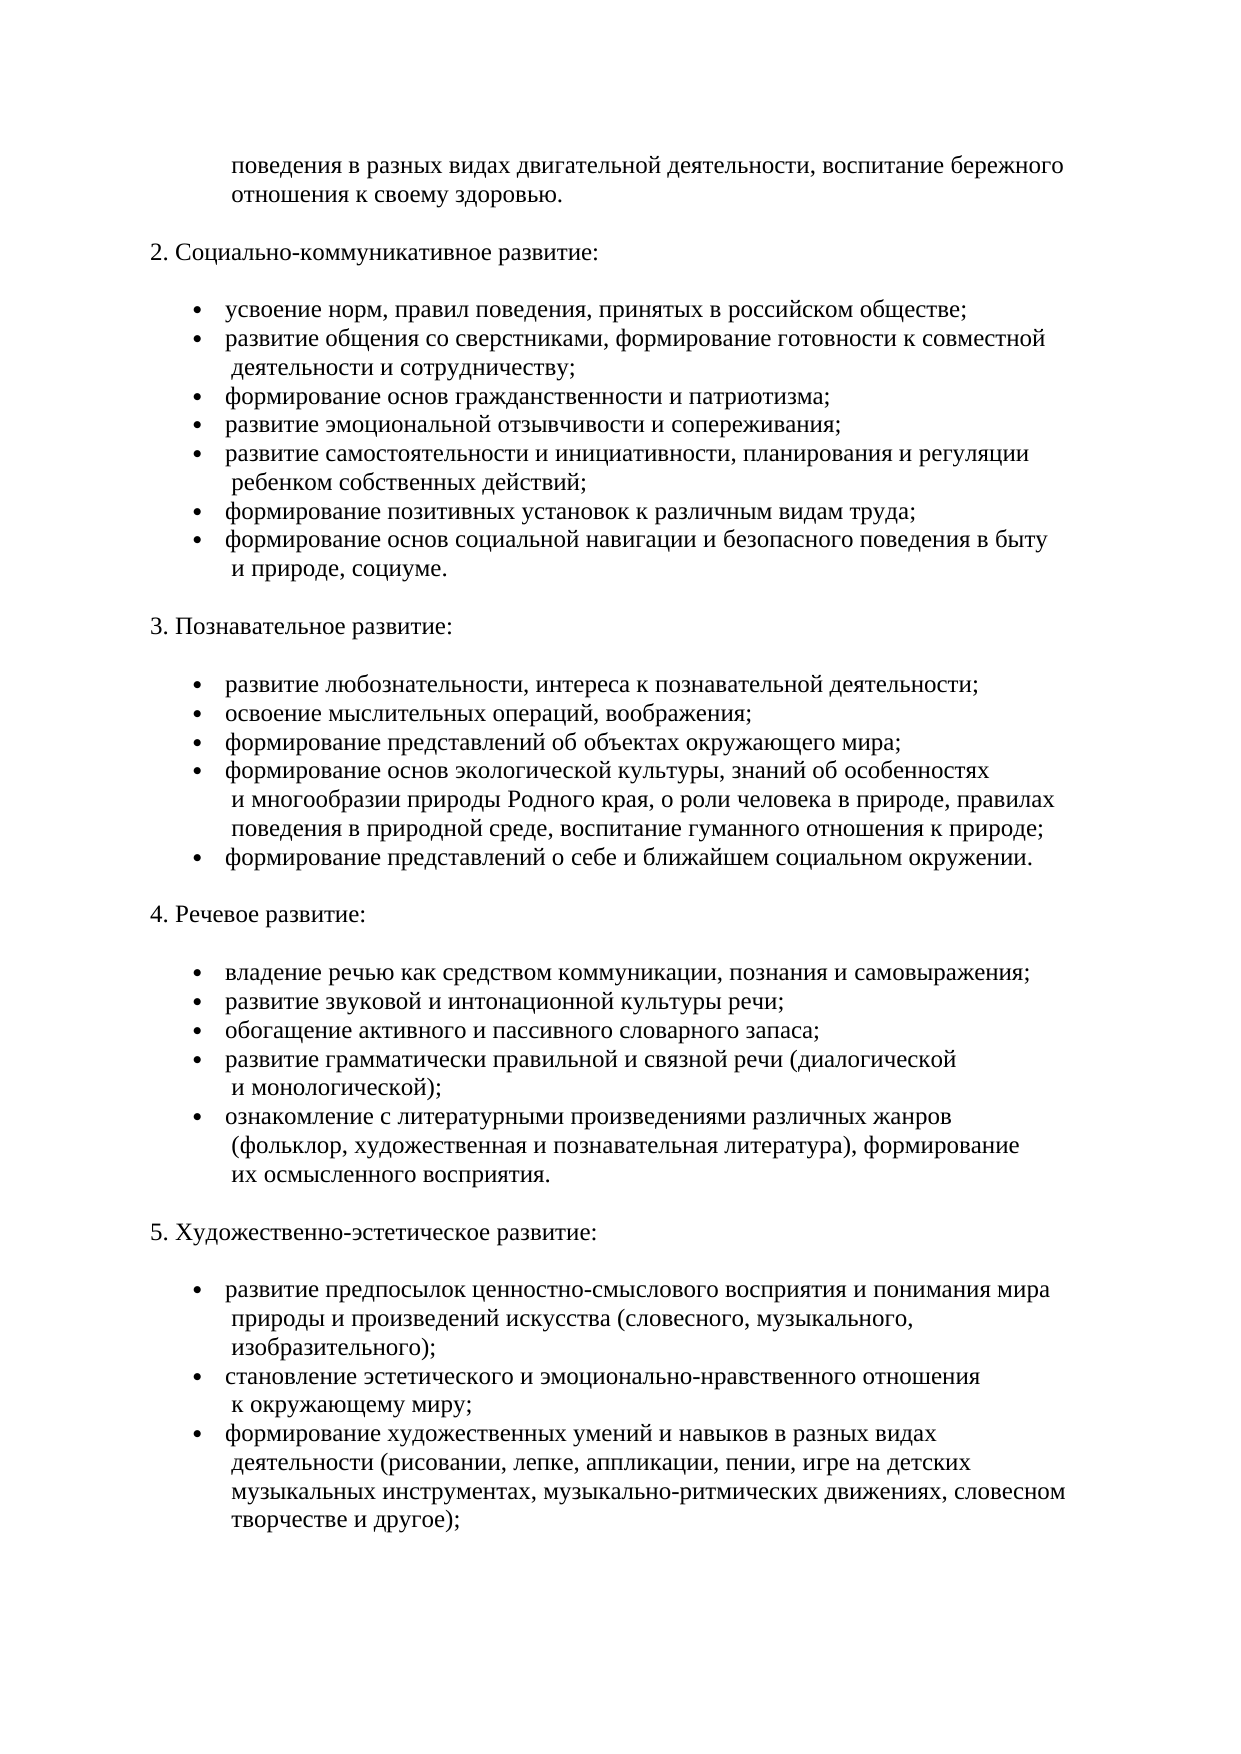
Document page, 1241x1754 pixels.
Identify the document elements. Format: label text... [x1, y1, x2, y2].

list развитие самостоятельности и инициативности, планирования и регуляции ребенком собственных действий; [194, 496, 1071, 553]
list приобщение к здоровому образу жизни, формирование представлений о здоровье, способах его сохранения и укрепления, правилах безопасного поведения в разных видах двигательной деятельности, воспитание бережного отношения к своему здоровью. [194, 150, 1071, 265]
list формирование позитивных установок к различным видам труда; [194, 553, 1071, 582]
list формирование представлений об объектах окружающего мира; [194, 813, 1071, 842]
list освоение мыслительных операций, воображения; [194, 784, 1071, 813]
text 5. Художественно-эстетическое развитие: [150, 1362, 1090, 1390]
list развитие эмоциональной отзывчивости и сопереживания; [194, 467, 1071, 496]
text 3. Познавательное развитие: [150, 698, 1090, 727]
list владение речью как средством коммуникации, познания и самовыражения; [194, 1073, 1071, 1102]
list ознакомление с литературными произведениями различных жанров (фольклор, художественная и познавательная литература), формирование их осмысленного восприятия. [194, 1246, 1071, 1332]
list формирование основ социальной навигации и безопасного поведения в быту и природе, социуме. [194, 611, 1071, 669]
list формирование основ гражданственности и патриотизма; [194, 438, 1071, 467]
list усвоение норм, правил поведения, принятых в российском обществе; [194, 352, 1071, 381]
list развитие общения со сверстниками, формирование готовности к совместной деятельности и сотрудничеству; [194, 381, 1071, 438]
list развитие любознательности, интереса к познавательной деятельности; [194, 756, 1071, 784]
list развитие грамматически правильной и связной речи (диалогической и монологической); [194, 1159, 1071, 1217]
list развитие звуковой и интонационной культуры речи; [194, 1102, 1071, 1131]
list развитие предпосылок ценностно-смыслового восприятия и понимания мира природы и произведений искусства (словесного, музыкального, изобразительного); [194, 1419, 1071, 1506]
list становление эстетического и эмоционально-нравственного отношения к окружающему миру; [194, 1506, 1071, 1563]
list обогащение активного и пассивного словарного запаса; [194, 1131, 1071, 1159]
list формирование основ экологической культуры, знаний об особенностях и многообразии природы Родного края, о роли человека в природе, правилах поведения в природной среде, воспитание гуманного отношения к природе; [194, 842, 1071, 928]
text 4. Речевое развитие: [150, 1015, 1090, 1044]
text 2. Социально-коммуникативное развитие: [150, 294, 1090, 323]
list формирование представлений о себе и ближайшем социальном окружении. [194, 957, 1071, 986]
